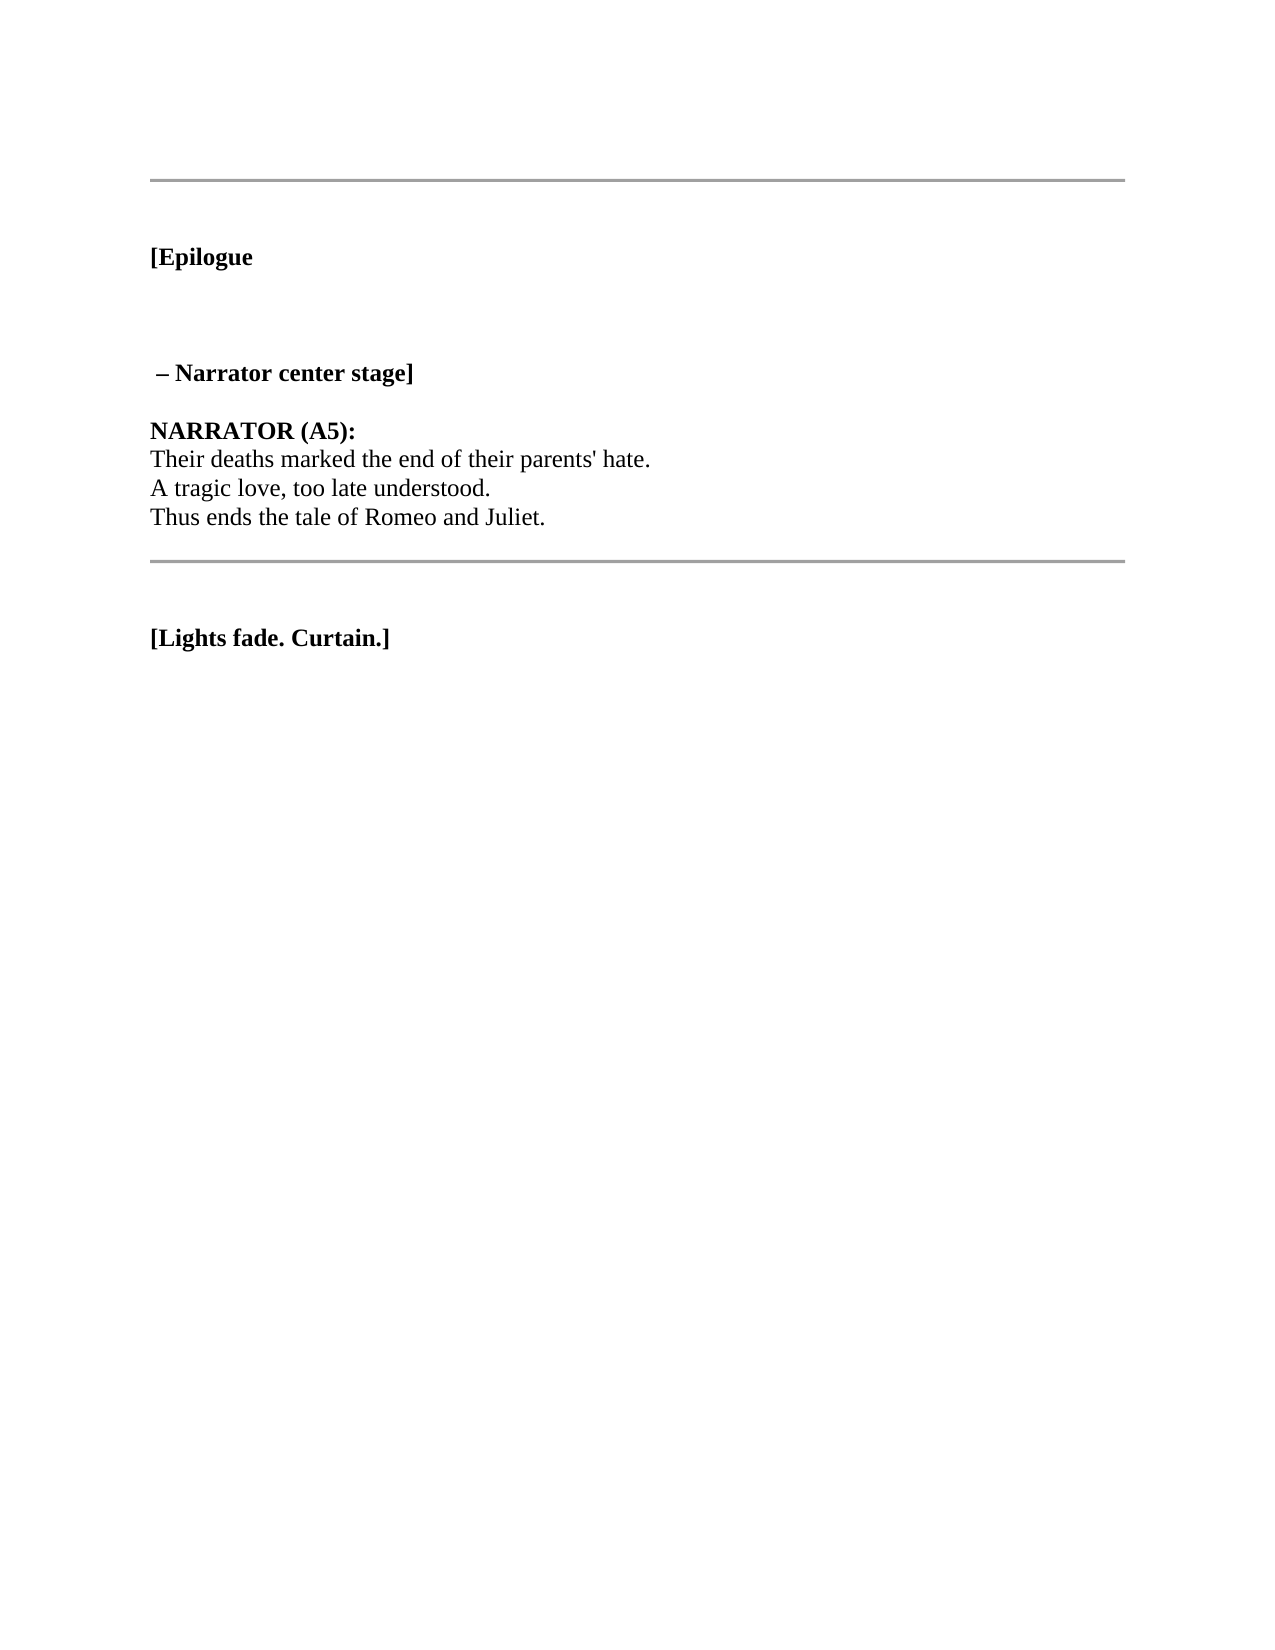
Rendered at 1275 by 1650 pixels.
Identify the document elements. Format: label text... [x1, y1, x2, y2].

text [Lights fade. Curtain.] [150, 623, 1125, 652]
text NARRATOR (A5): Their deaths marked the end of their parents' hate. A tragic love, too late understood. Thus ends the tale of Romeo and Juliet. [150, 416, 1125, 531]
text [Epilogue [150, 242, 1125, 271]
text – Narrator center stage] [150, 358, 1125, 387]
